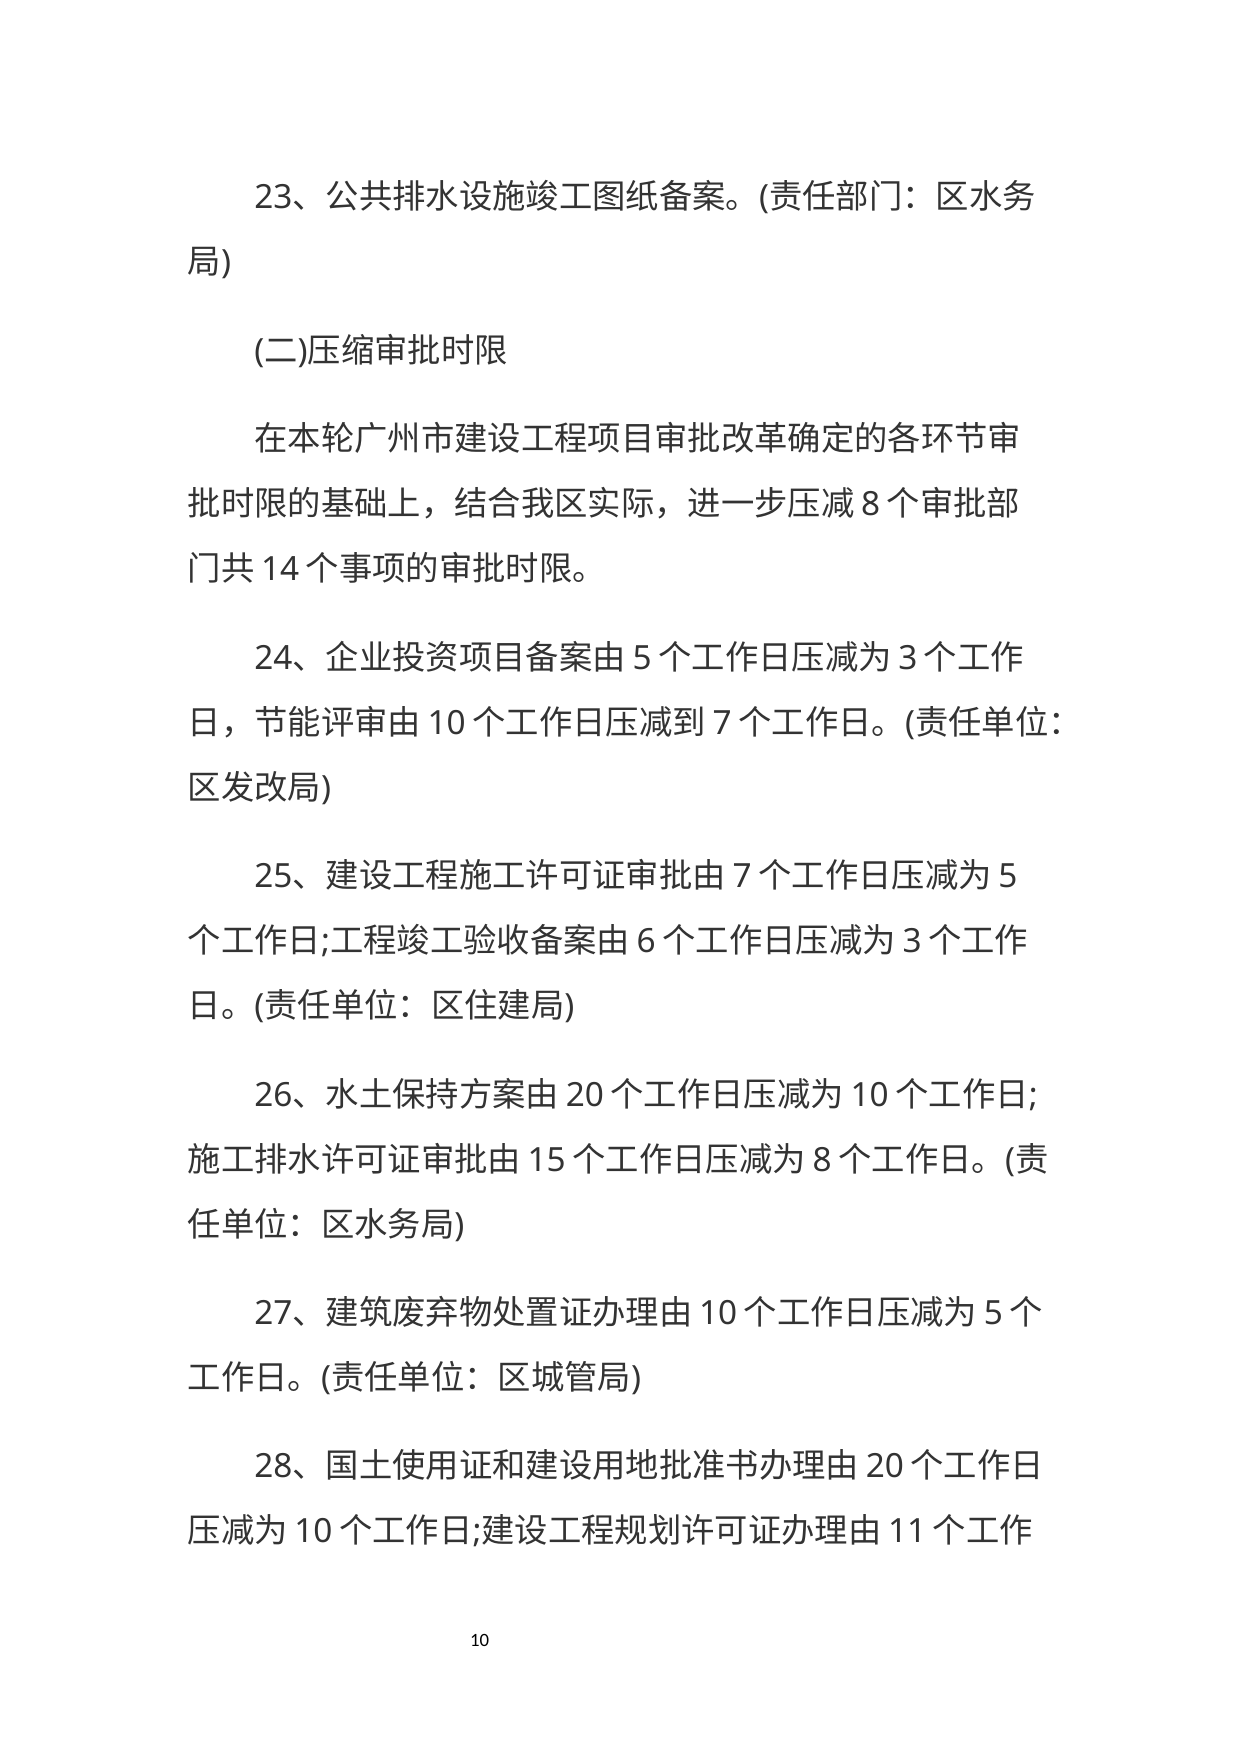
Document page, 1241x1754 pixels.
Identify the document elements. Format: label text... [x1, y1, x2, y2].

text 27、建筑废弃物处置证办理由10个工作日压减为5个工作日。(责任单位：区城管局) [187, 1278, 1053, 1408]
text (二)压缩审批时限 [187, 315, 1053, 380]
text 23、公共排水设施竣工图纸备案。(责任部门：区水务局) [187, 162, 1053, 292]
text 24、企业投资项目备案由5个工作日压减为3个工作日，节能评审由10个工作日压减到7个工作日。(责任单位：区发改局) [187, 622, 1053, 817]
text 在本轮广州市建设工程项目审批改革确定的各环节审批时限的基础上，结合我区实际，进一步压减8个审批部门共14个事项的审批时限。 [187, 404, 1053, 599]
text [187, 1431, 1053, 1561]
text 25、建设工程施工许可证审批由7个工作日压减为5个工作日;工程竣工验收备案由6个工作日压减为3个工作日。(责任单位：区住建局) [187, 841, 1053, 1036]
text 26、水土保持方案由20个工作日压减为10个工作日;施工排水许可证审批由15个工作日压减为8个工作日。(责任单位：区水务局) [187, 1059, 1053, 1254]
